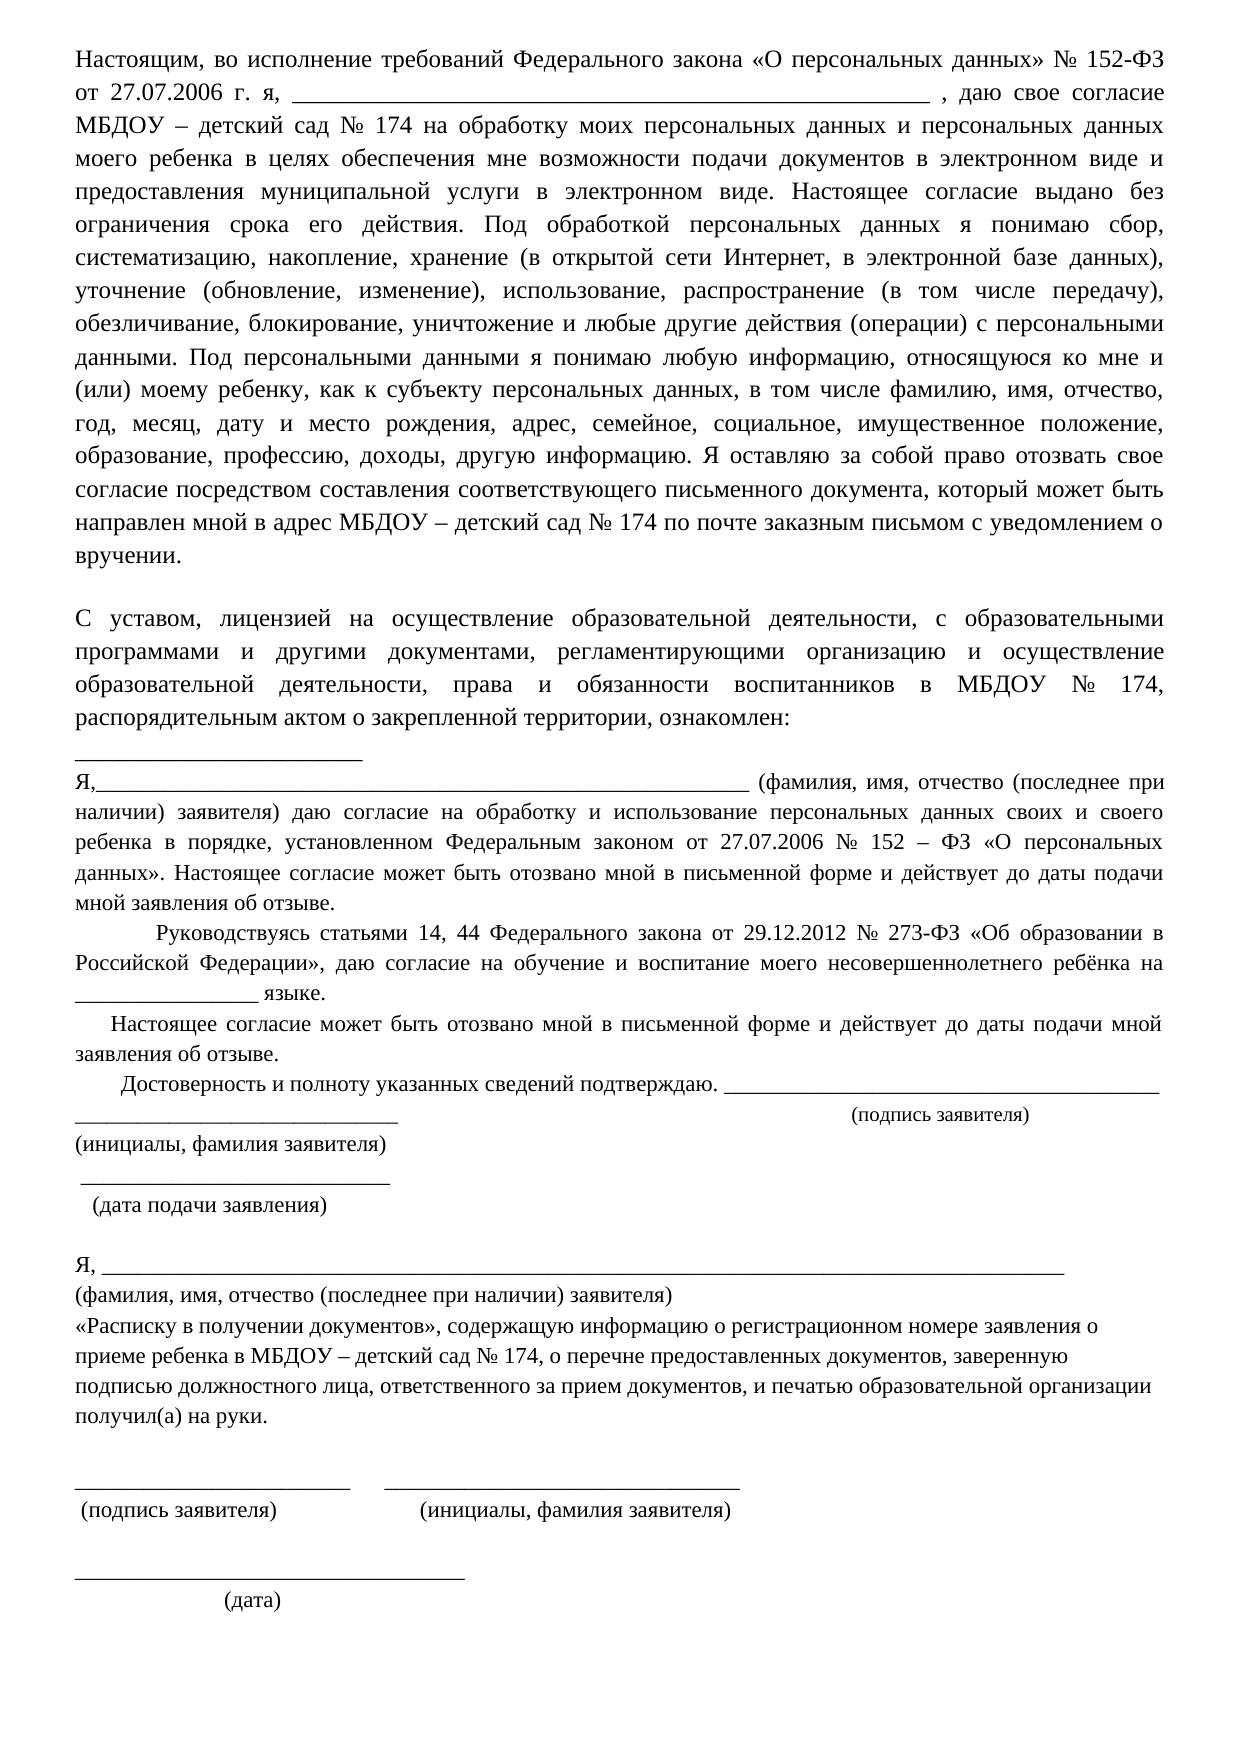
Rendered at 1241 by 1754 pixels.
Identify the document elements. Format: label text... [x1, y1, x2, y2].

text (подпись заявителя) (инициалы, фамилия заявителя) [75, 1496, 1165, 1522]
text Настоящим, во исполнение требований Федерального закона «О персональных данных» № 152-ФЗ от 27.07.2006 г. я, ___________________________________________________ , даю свое согласие МБДОУ – детский сад № 174 на обработку моих персональных данных и персональных данных моего ребенка в целях обеспечения мне возможности подачи документов в электронном виде и предоставления муниципальной услуги в электронном виде. Настоящее согласие выдано без ограничения срока его действия. Под обработкой персональных данных я понимаю сбор, систематизацию, накопление, хранение (в открытой сети Интернет, в электронной базе данных), уточнение (обновление, изменение), использование, распространение (в том числе передачу), обезличивание, блокирование, уничтожение и любые другие действия (операции) с персональными данными. Под персональными данными я понимаю любую информацию, относящуюся ко мне и (или) моему ребенку, как к субъекту персональных данных, в том числе фамилию, имя, отчество, год, месяц, дату и место рождения, адрес, семейное, социальное, имущественное положение, образование, профессию, доходы, другую информацию. Я оставляю за собой право отозвать свое согласие посредством составления соответствующего письменного документа, который может быть направлен мной в адрес МБДОУ – детский сад № 174 по почте заказным письмом с уведомлением о вручении. [75, 44, 1165, 568]
text «Расписку в получении документов», содержащую информацию о регистрационном номере заявления о приеме ребенка в МБДОУ – детский сад № 174, о перечне предоставленных документов, заверенную подписью должностного лица, ответственного за прием документов, и печатью образовательной организации получил(а) на руки. [75, 1312, 1165, 1429]
text ___________________________ [75, 1161, 1165, 1187]
text Достоверность и полноту указанных сведений подтверждаю. ______________________________________ _______________________________ (подпись заявителя) (инициалы, фамилия заявителя) [75, 1070, 1165, 1157]
text __________________________________ [75, 1556, 1165, 1583]
text Я,_________________________________________________________ (фамилия, имя, отчество (последнее при наличии) заявителя) даю согласие на обработку и использование персональных данных своих и своего ребенка в порядке, установленном Федеральным законом от 27.07.2006 № 152 – ФЗ «О персональных данных». Настоящее согласие может быть отозвано мной в письменной форме и действует до даты подачи мной заявления об отзыве. [75, 768, 1165, 915]
text ________________________ _______________________________ [75, 1466, 1165, 1492]
text Руководствуясь статьями 14, 44 Федерального закона от 29.12.2012 № 273-ФЗ «Об образовании в Российской Федерации», даю согласие на обучение и воспитание моего несовершеннолетнего ребёнка на ________________ языке. [75, 919, 1165, 1006]
text Я, ____________________________________________________________________________________ (фамилия, имя, отчество (последнее при наличии) заявителя) [75, 1251, 1165, 1308]
text С уставом, лицензией на осуществление образовательной деятельности, с образовательными программами и другими документами, регламентирующими организацию и осуществление образовательной деятельности, права и обязанности воспитанников в МБДОУ № 174, распорядительным актом о закрепленной территории, ознакомлен: [75, 603, 1165, 731]
text (дата) [75, 1586, 1165, 1613]
text _______________________ [75, 735, 1165, 764]
text (дата подачи заявления) [75, 1191, 1165, 1217]
text Настоящее согласие может быть отозвано мной в письменной форме и действует до даты подачи мной заявления об отзыве. [75, 1010, 1165, 1066]
